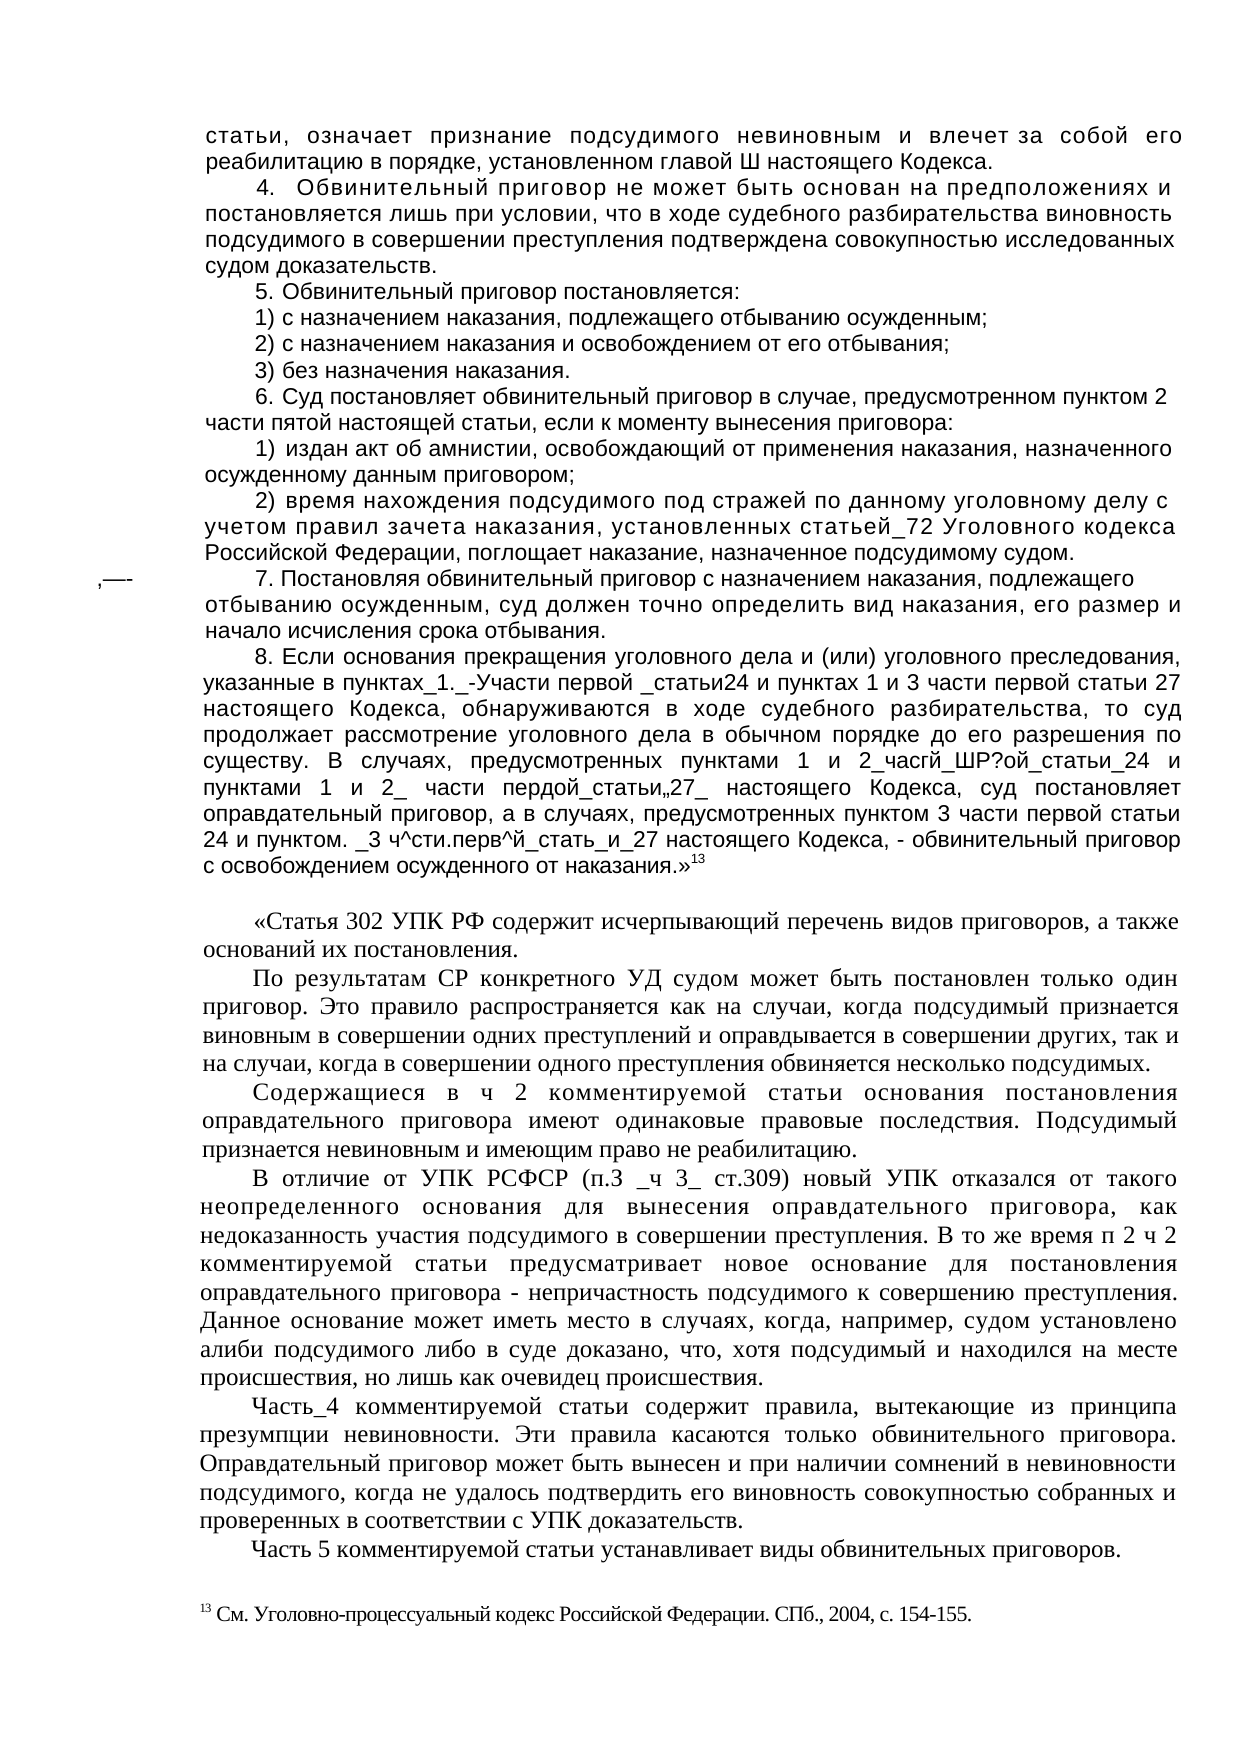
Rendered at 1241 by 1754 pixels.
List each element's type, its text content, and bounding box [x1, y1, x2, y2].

text 13 См. Уголовно-процессуальный кодекс Российской Федерации. СПб., 2004, с. 154-155. [199, 1601, 1183, 1626]
text Часть_4 комментируемой статьи содержит правила, вытекающие из принципа презумпции невиновности. Эти правила касаются только обвинительного приговора. Оправдательный приговор может быть вынесен и при наличии сомнений в невиновности подсудимого, когда не удалось подтвердить его виновность совокупностью собранных и проверенных в соответствии с УПК доказательств. [199, 1391, 1178, 1534]
list с назначением наказания и освобождением от его отбывания; [254, 331, 1183, 357]
text отбыванию осужденным, суд должен точно определить вид наказания, его размер и начало исчисления срока отбывания. [205, 592, 1181, 644]
list с назначением наказания, подлежащего отбыванию осужденным; [254, 305, 1183, 331]
text 5. Обвинительный приговор постановляется: [255, 279, 1183, 305]
list время нахождения подсудимого под стражей по данному уголовному делу с учетом правил зачета наказания, установленных статьей_72 Уголовного кодекса Российской Федерации, поглощает наказание, назначенное подсудимому судом. [204, 488, 1183, 566]
list без назначения наказания. [254, 357, 1183, 383]
text «Статья 302 УПК РФ содержит исчерпывающий перечень видов приговоров, а также оснований их постановления. [203, 906, 1181, 963]
list издан акт об амнистии, освобождающий от применения наказания, назначенного осужденному данным приговором; [204, 436, 1183, 488]
text По результатам СР конкретного УД судом может быть постановлен только один приговор. Это правило распространяется как на случаи, когда подсудимый признается виновным в совершении одних преступлений и оправдывается в совершении других, так и на случаи, когда в совершении одного преступления обвиняется несколько подсудимых. [202, 963, 1180, 1077]
text 6. Суд постановляет обвинительный приговор в случае, предусмотренном пунктом 2 части пятой настоящей статьи, если к моменту вынесения приговора: [205, 383, 1183, 436]
text ,—- 7. Постановляя обвинительный приговор с назначением наказания, подлежащего [96, 566, 1183, 592]
text Содержащиеся в ч 2 комментируемой статьи основания постановления оправдательного приговора имеют одинаковые правовые последствия. Подсудимый признается невиновным и имеющим право не реабилитацию. [202, 1077, 1179, 1163]
text В отличие от УПК РСФСР (п.З _ч 3_ ст.309) новый УПК отказался от такого неопределенного основания для вынесения оправдательного приговора, как недоказанность участия подсудимого в совершении преступления. В то же время п 2 ч 2 комментируемой статьи предусматривает новое основание для постановления оправдательного приговора - непричастность подсудимого к совершению преступления. Данное основание может иметь место в случаях, когда, например, судом установлено алиби подсудимого либо в суде доказано, что, хотя подсудимый и находился на месте происшествия, но лишь как очевидец происшествия. [200, 1163, 1179, 1391]
text 8. Если основания прекращения уголовного дела и (или) уголовного преследования, указанные в пунктах_1._-Участи первой _статьи24 и пунктах 1 и 3 части первой статьи 27 настоящего Кодекса, обнаруживаются в ходе судебного разбирательства, то суд продолжает рассмотрение уголовного дела в обычном порядке до его разрешения по существу. В случаях, предусмотренных пунктами 1 и 2_часгй_ШР?ой_статьи_24 и пунктами 1 и 2_ части пердой_статьи„27_ настоящего Кодекса, суд постановляет оправдательный приговор, а в случаях, предусмотренных пунктом 3 части первой статьи 24 и пунктом. _3 ч^сти.перв^й_стать_и_27 настоящего Кодекса, - обвинительный приговор с освобождением осужденного от наказания.»13 [203, 644, 1181, 878]
text Часть 5 комментируемой статьи устанавливает виды обвинительных приговоров. [251, 1534, 1183, 1563]
text 4. Обвинительный приговор не может быть основан на предположениях и постановляется лишь при условии, что в ходе судебного разбирательства виновность подсудимого в совершении преступления подтверждена совокупностью исследованных судом доказательств. [205, 174, 1183, 279]
text статьи, означает признание подсудимого невиновным и влечет за собой его реабилитацию в порядке, установленном главой Ш настоящего Кодекса. [205, 122, 1182, 174]
